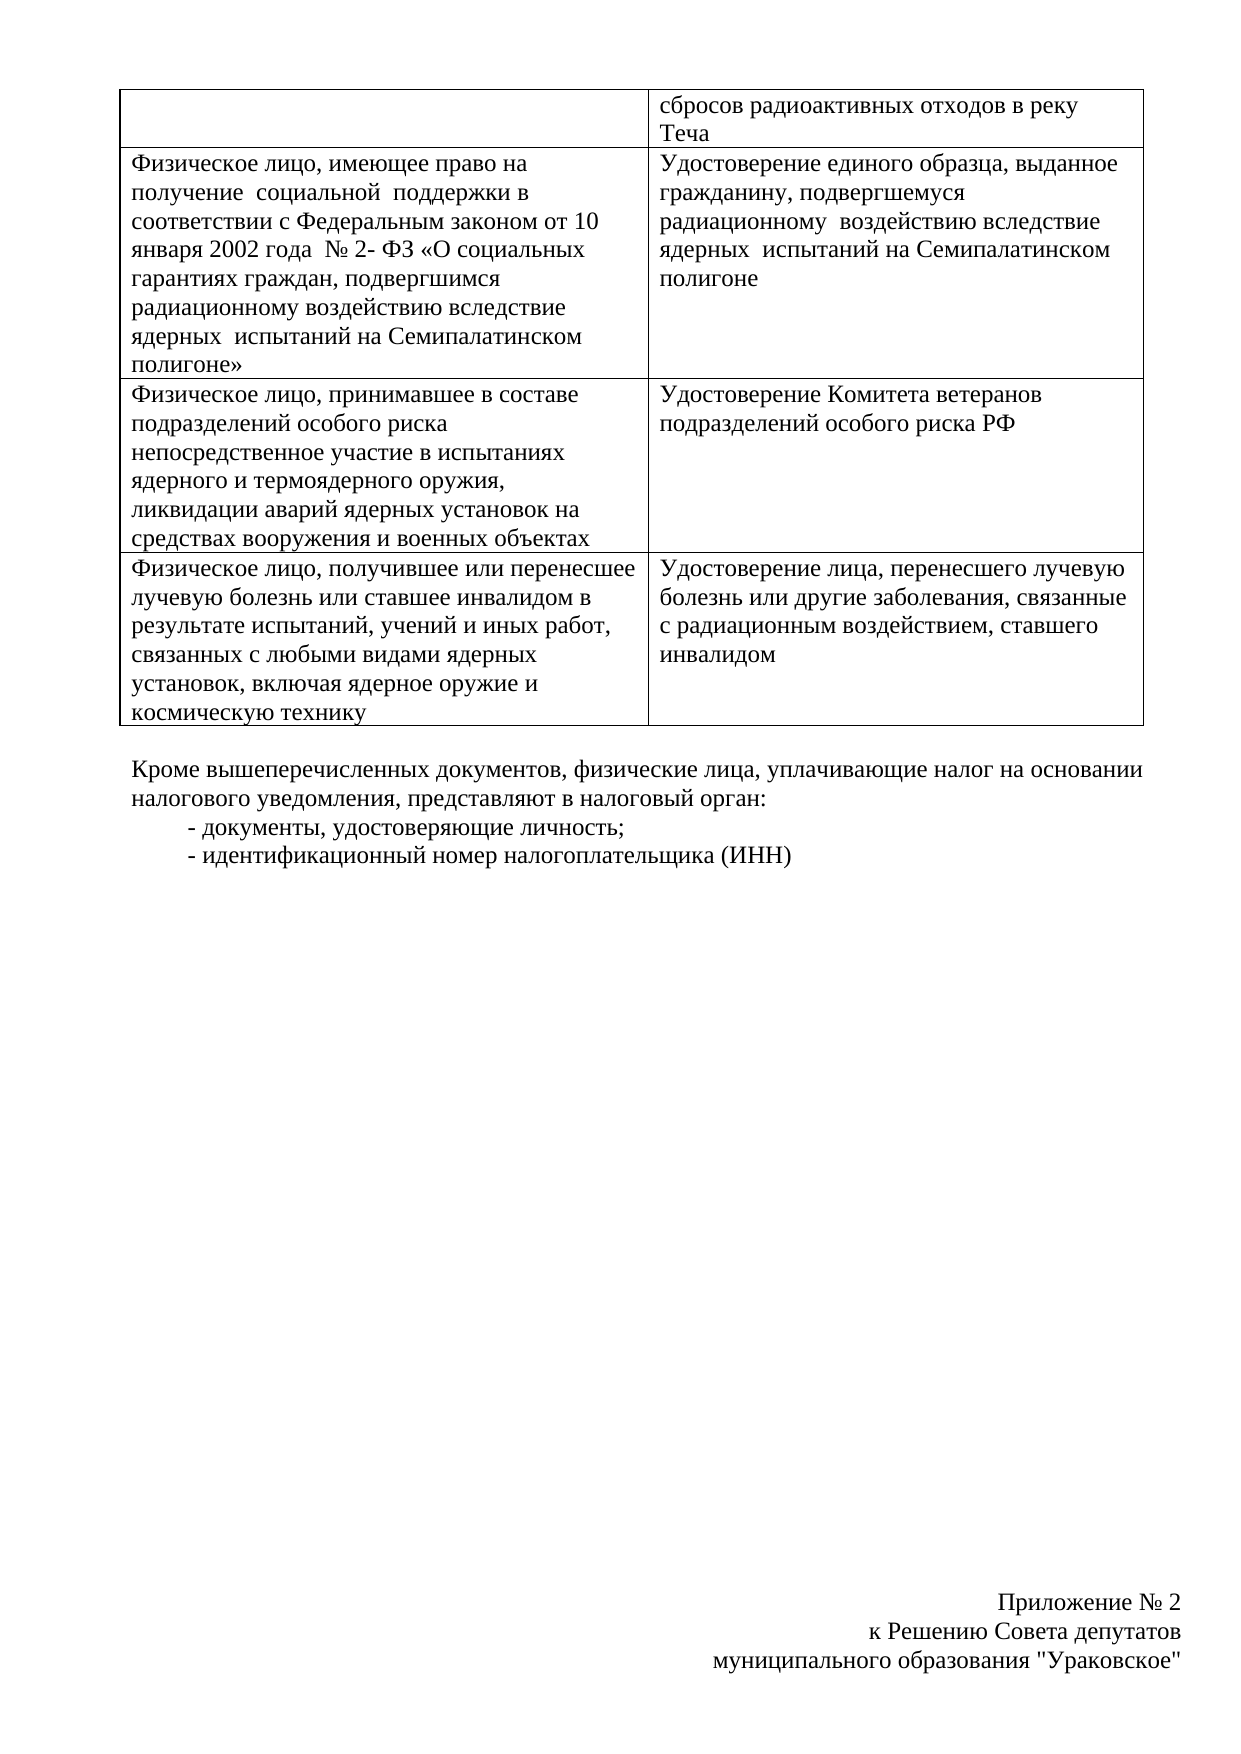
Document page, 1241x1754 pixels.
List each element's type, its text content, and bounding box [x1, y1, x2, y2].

table_cell Удостоверение лица, перенесшего лучевую болезнь или другие заболевания, связанные с радиационным воздействием, ставшего инвалидом [649, 553, 1143, 725]
text - идентификационный номер налогоплательщика (ИНН) [131, 841, 1181, 869]
table_cell Физическое лицо, принимавшее в составе подразделений особого риска непосредственное участие в испытаниях ядерного и термоядерного оружия, ликвидации аварий ядерных установок на средствах вооружения и военных объектах [121, 379, 648, 552]
table_cell Удостоверение Комитета ветеранов подразделений особого риска РФ [649, 379, 1143, 552]
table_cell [649, 90, 1143, 147]
text - документы, удостоверяющие личность; [131, 812, 1181, 841]
text муниципального образования "Ураковское" [131, 1645, 1181, 1674]
table_cell Удостоверение единого образца, выданное гражданину, подвергшемуся радиационному воздействию вследствие ядерных испытаний на Семипалатинском полигоне [649, 148, 1143, 378]
text к Решению Совета депутатов [131, 1616, 1181, 1645]
table_cell Физическое лицо, имеющее право на получение социальной поддержки в соответствии с Федеральным законом от 10 января 2002 года № 2- ФЗ «О социальных гарантиях граждан, подвергшимся радиационному воздействию вследствие ядерных испытаний на Семипалатинском полигоне» [121, 148, 648, 378]
text Кроме вышеперечисленных документов, физические лица, уплачивающие налог на основании налогового уведомления, представляют в налоговый орган: [131, 754, 1181, 812]
table_cell Физическое лицо, получившее или перенесшее лучевую болезнь или ставшее инвалидом в результате испытаний, учений и иных работ, связанных с любыми видами ядерных установок, включая ядерное оружие и космическую технику [121, 553, 648, 725]
text Приложение № 2 [131, 1587, 1181, 1616]
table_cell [121, 90, 648, 147]
